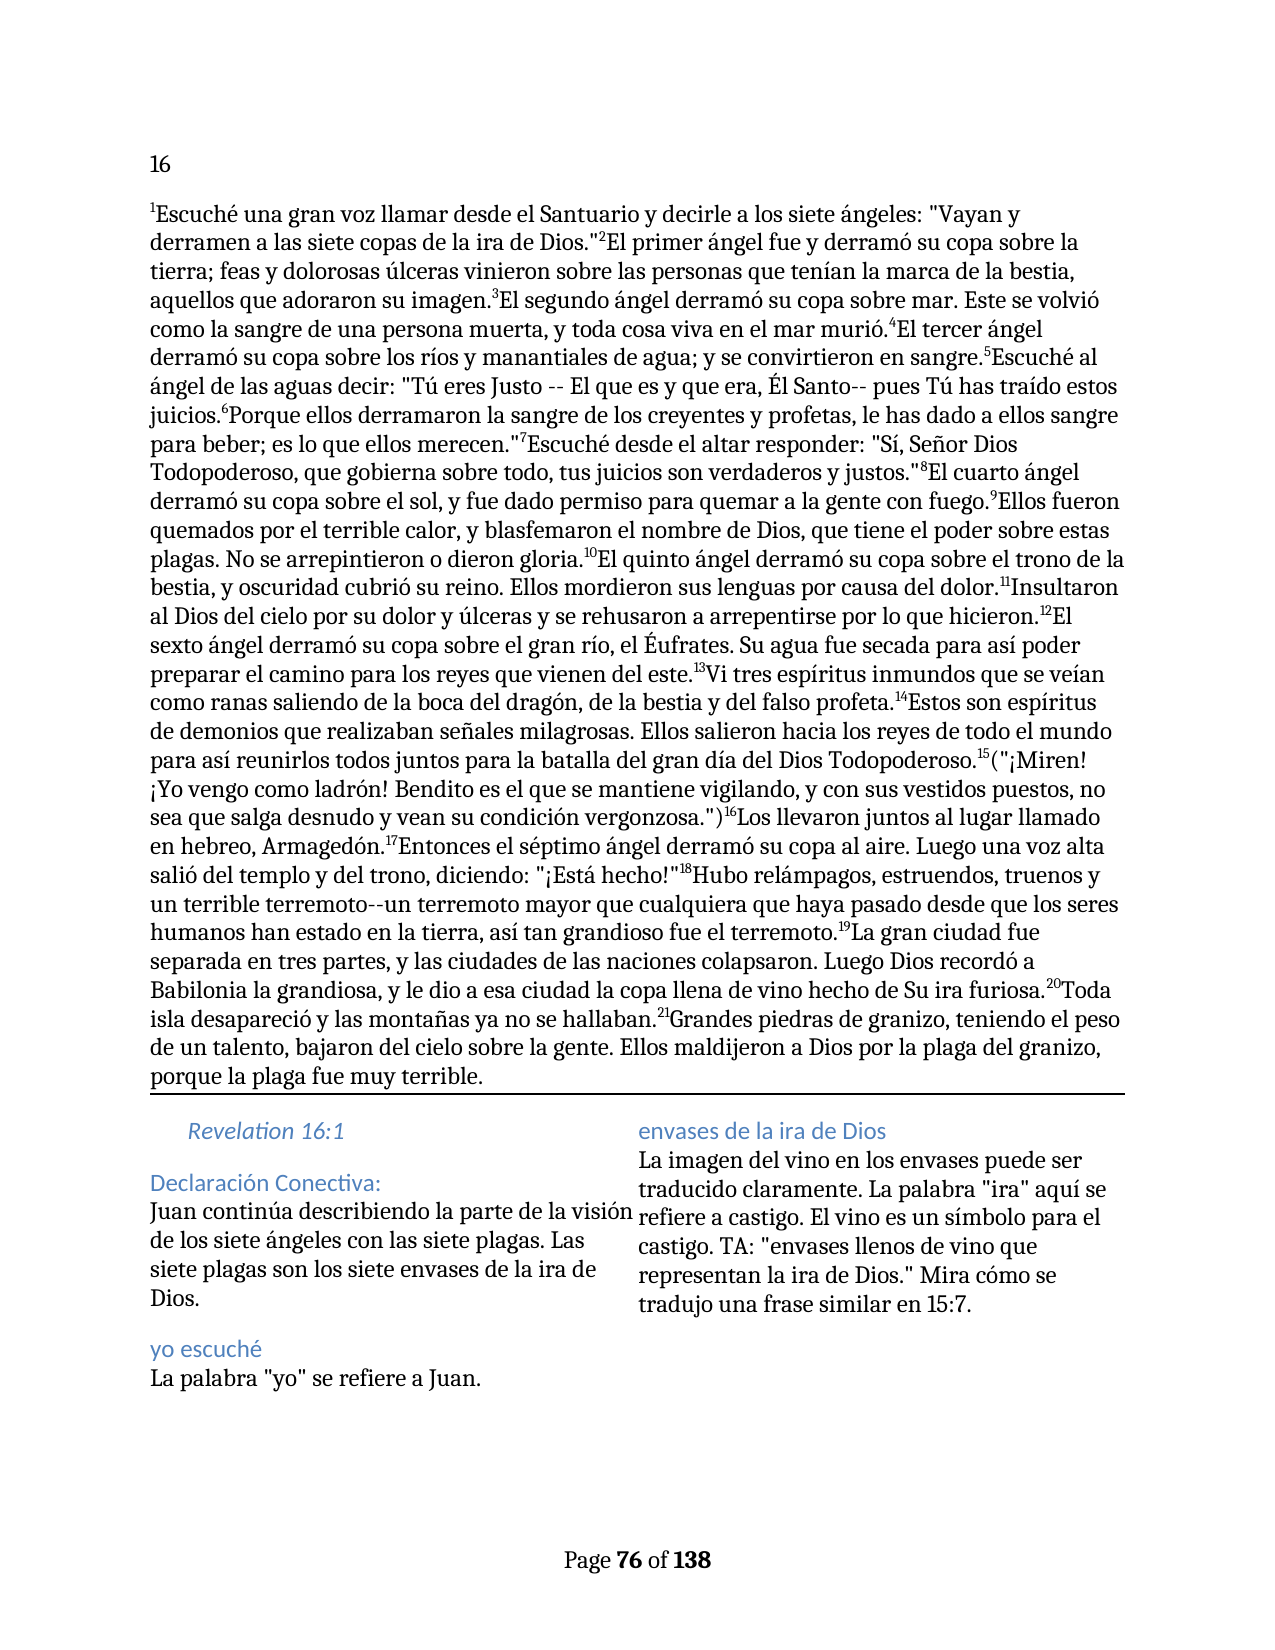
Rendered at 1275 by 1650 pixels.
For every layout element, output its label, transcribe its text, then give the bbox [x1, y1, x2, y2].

subtitle Revelation 16:1 [150, 1115, 637, 1146]
text La palabra "yo" se refiere a Juan. [150, 1363, 637, 1392]
text La imagen del vino en los envases puede ser traducido claramente. La palabra "ira" aquí se refiere a castigo. El vino es un símbolo para el castigo. TA: "envases llenos de vino que representan la ira de Dios." Mira cómo se tradujo una frase similar en 15:7. [638, 1146, 1125, 1318]
text 16 [150, 150, 1125, 179]
text Juan continúa describiendo la parte de la visión de los siete ángeles con las siete plagas. Las siete plagas son los siete envases de la ira de Dios. [150, 1197, 637, 1312]
subtitle yo escuché [150, 1333, 637, 1363]
subtitle envases de la ira de Dios [638, 1115, 1125, 1146]
subtitle Declaración Conectiva: [150, 1167, 637, 1197]
text 1Escuché una gran voz llamar desde el Santuario y decirle a los siete ángeles: "Vayan y derramen a las siete copas de la ira de Dios."2El primer ángel fue y derramó su copa sobre la tierra; feas y dolorosas úlceras vinieron sobre las personas que tenían la marca de la bestia, aquellos que adoraron su imagen.3El segundo ángel derramó su copa sobre mar. Este se volvió como la sangre de una persona muerta, y toda cosa viva en el mar murió.4El tercer ángel derramó su copa sobre los ríos y manantiales de agua; y se convirtieron en sangre.5Escuché al ángel de las aguas decir: "Tú eres Justo -- El que es y que era, Él Santo-- pues Tú has traído estos juicios.6Porque ellos derramaron la sangre de los creyentes y profetas, le has dado a ellos sangre para beber; es lo que ellos merecen."7Escuché desde el altar responder: "Sí, Señor Dios Todopoderoso, que gobierna sobre todo, tus juicios son verdaderos y justos."8El cuarto ángel derramó su copa sobre el sol, y fue dado permiso para quemar a la gente con fuego.9Ellos fueron quemados por el terrible calor, y blasfemaron el nombre de Dios, que tiene el poder sobre estas plagas. No se arrepintieron o dieron gloria.10El quinto ángel derramó su copa sobre el trono de la bestia, y oscuridad cubrió su reino. Ellos mordieron sus lenguas por causa del dolor.11Insultaron al Dios del cielo por su dolor y úlceras y se rehusaron a arrepentirse por lo que hicieron.12El sexto ángel derramó su copa sobre el gran río, el Éufrates. Su agua fue secada para así poder preparar el camino para los reyes que vienen del este.13Vi tres espíritus inmundos que se veían como ranas saliendo de la boca del dragón, de la bestia y del falso profeta.14Estos son espíritus de demonios que realizaban señales milagrosas. Ellos salieron hacia los reyes de todo el mundo para así reunirlos todos juntos para la batalla del gran día del Dios Todopoderoso.15("¡Miren! ¡Yo vengo como ladrón! Bendito es el que se mantiene vigilando, y con sus vestidos puestos, no sea que salga desnudo y vean su condición vergonzosa.")16Los llevaron juntos al lugar llamado en hebreo, Armagedón.17Entonces el séptimo ángel derramó su copa al aire. Luego una voz alta salió del templo y del trono, diciendo: "¡Está hecho!"18Hubo relámpagos, estruendos, truenos y un terrible terremoto--un terremoto mayor que cualquiera que haya pasado desde que los seres humanos han estado en la tierra, así tan grandioso fue el terremoto.19La gran ciudad fue separada en tres partes, y las ciudades de las naciones colapsaron. Luego Dios recordó a Babilonia la grandiosa, y le dio a esa ciudad la copa llena de vino hecho de Su ira furiosa.20Toda isla desapareció y las montañas ya no se hallaban.21Grandes piedras de granizo, teniendo el peso de un talento, bajaron del cielo sobre la gente. Ellos maldijeron a Dios por la plaga del granizo, porque la plaga fue muy terrible. [150, 199, 1125, 1093]
